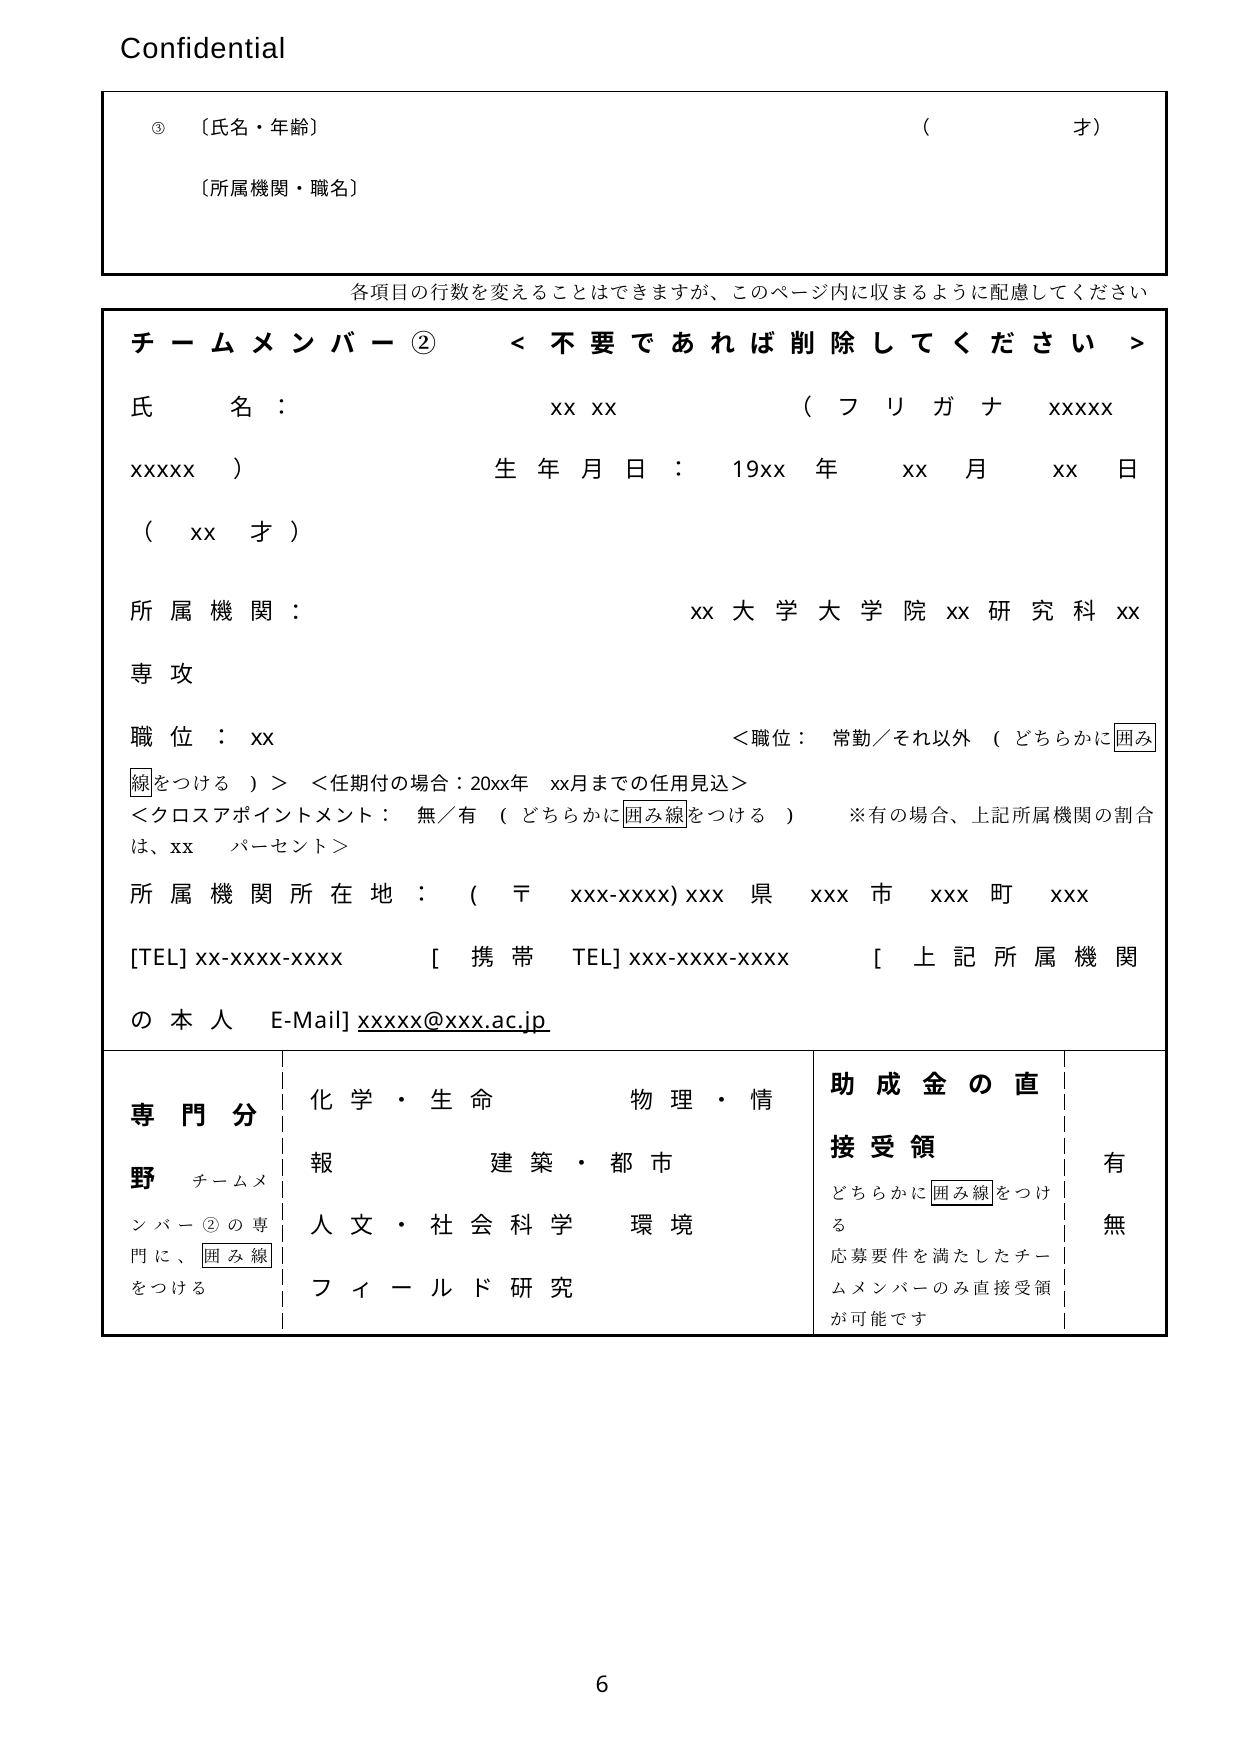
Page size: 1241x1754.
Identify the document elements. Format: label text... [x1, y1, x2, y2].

table_cell 助成金の直接受領 どちらかに囲み線をつける 応募要件を満たしたチームメンバーのみ直接受領が可能です [814, 1051, 1065, 1334]
table_cell 有 無 [1065, 1051, 1165, 1334]
table_header チームメンバー <不要であれば削除してください> 氏 名： xx xx （フリガナxxxxx xxxxx） 生年月日：19xx年 xx月 xx日（xx才） 所属機関： xx大学大学院xx研究科xx専攻 職位：xx ＜職位： 常勤／それ以外 (どちらかに囲み線をつける)＞ ＜任期付の場合：20xx年 xx月までの任用見込＞ ＜クロスアポイントメント： 無／有 (どちらかに囲み線をつける) ※有の場合、上記所属機関の割合は、xxパーセント＞ 所属機関所在地：(〒xxx-xxxx) xxx県xxx市xxx町xxx [TEL] xx-xxxx-xxxx [携帯TEL] xxx-xxxx-xxxx [上記所属機関の本人E-Mail] xxxxx@xxx.ac.jp [104, 311, 1165, 1050]
text 各項目の行数を変えることはできますが、このページ内に収まるように配慮してください [90, 276, 1150, 307]
table_cell 専門分野 チームメンバーの専門に、囲み線をつける [104, 1051, 282, 1334]
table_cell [104, 92, 1165, 273]
table_cell 化学・生命 物理・情報 建築・都市 人文・社会科学 環境フィールド研究 [282, 1051, 813, 1334]
